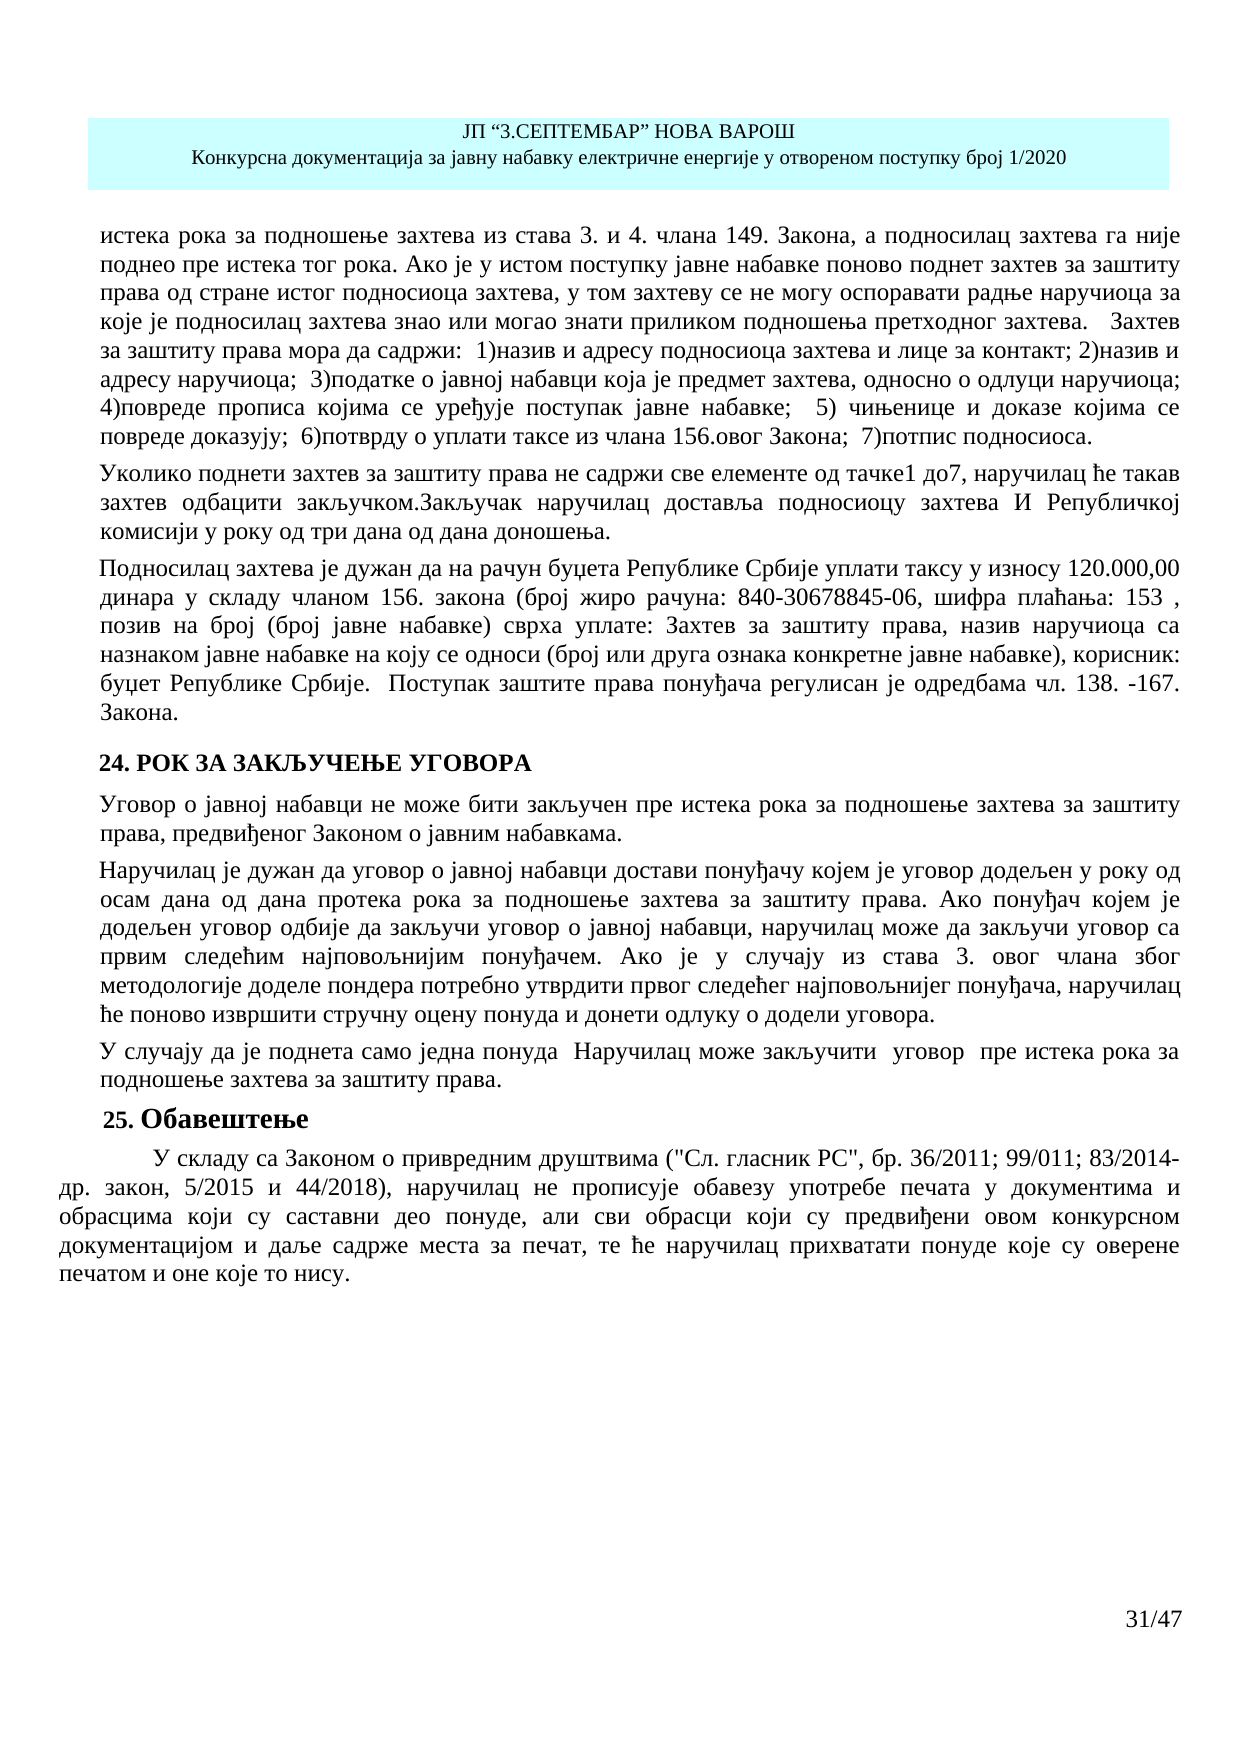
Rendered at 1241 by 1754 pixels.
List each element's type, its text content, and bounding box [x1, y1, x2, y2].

text 25. Обaвештење [59, 1102, 1181, 1135]
text У складу са Законом о привредним друштвима ("Сл. гласник РС", бр. 36/2011; 99/011; 83/2014- др. закон, 5/2015 и 44/2018), наручилац не прописује обавезу употребе печата у документима и обрасцима који су саставни део понуде, али сви обрасци који су предвиђени овом конкурсном документацијом и даље садрже места за печат, те ће наручилац прихватати понуде које су оверене печатом и оне које то нису. [59, 1143, 1181, 1287]
text Наручилац је дужан да уговор о јавној набавци достави понуђачу којем је уговор додељен у року од осам дана од дана протека рока за подношење захтева за заштиту права. Ако понуђач којем је додељен уговор одбије да закључи уговор о јавној набавци, наручилац може да закључи уговор са првим следећим најповољнијим понуђачем. Ако је у случају из става 3. овог члана због методологије доделе пондера потребно утврдити првог следећег најповољнијег понуђача, наручилац ће поново извршити стручну оцену понуда и донети одлуку о додели уговора. [99, 855, 1181, 1027]
text Уговор о јавној набавци не може бити закључен пре истека рока за подношење захтева за заштиту права, предвиђеног Законом о јавним набавкама. [99, 789, 1181, 847]
subtitle 24. РОК ЗА ЗАКЉУЧЕЊЕ УГОВОРА [99, 748, 1182, 777]
text Подносилац захтева је дужан да на рачун буџета Републике Србије уплати таксу у износу 120.000,00 динара у складу чланом 156. закона (број жиро рачуна: 840-30678845-06, шифра плаћања: 153 , позив на број (број јавне набавке) сврха уплате: Захтев за заштиту права, назив наручиоца са назнаком јавне набавке на коју се односи (број или друга ознака конкретне јавне набавке), корисник: буџет Републике Србије. Поступак заштите права понуђача регулисан је одредбама чл. 138. -167. Закoна. [99, 553, 1181, 725]
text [99, 220, 1181, 450]
text Уколико поднети захтев за заштиту права не садржи све елементе од тачке1 до7, наручилац ће такав захтев одбацити закључком.Закључак наручилац доставља подносиоцу захтева И Републичкој комисији у року од три дана од дана доношења. [99, 458, 1181, 544]
text У случају да је поднета само једна понуда Наручилац може закључити уговор пре истека рока за подношење захтева за заштиту права. [99, 1036, 1181, 1093]
